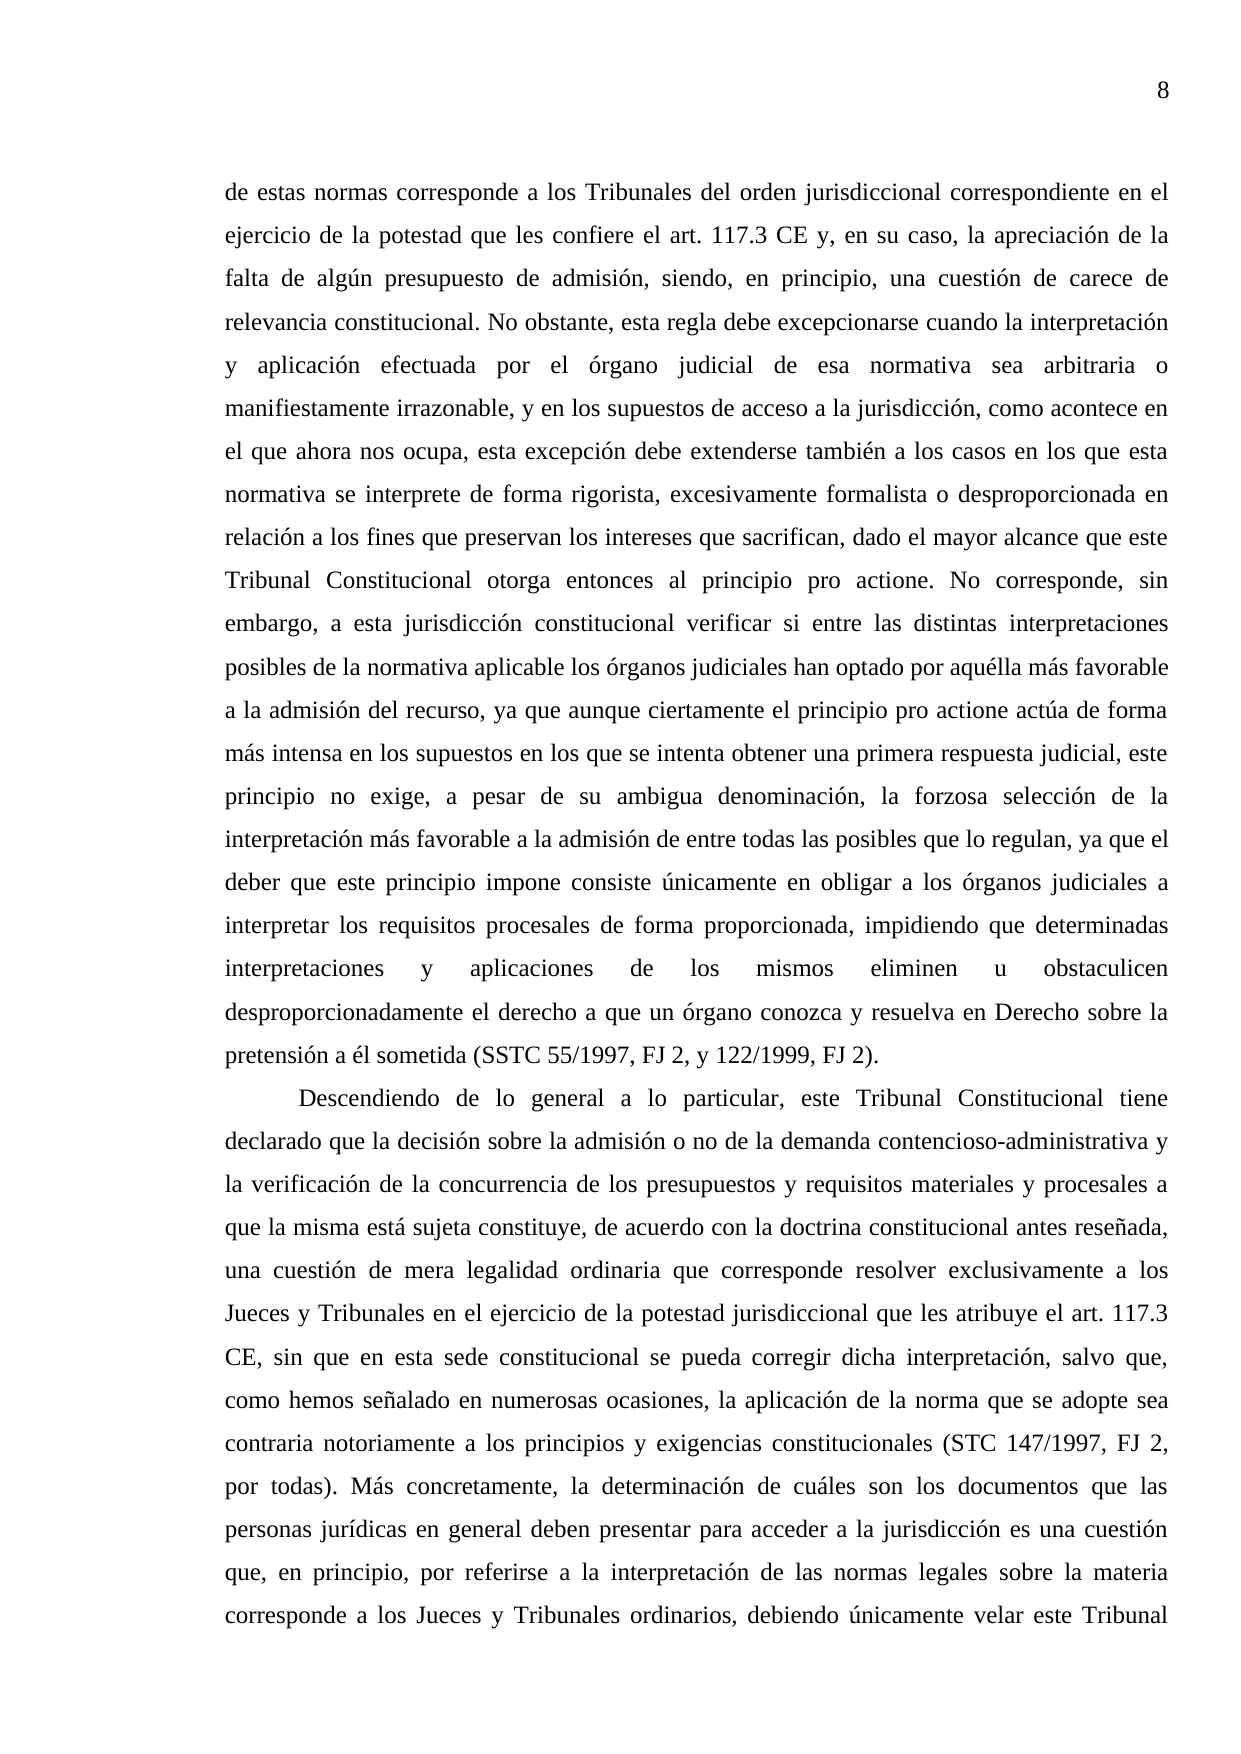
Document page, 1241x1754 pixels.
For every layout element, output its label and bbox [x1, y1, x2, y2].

text [224, 177, 1169, 1068]
text [224, 1083, 1169, 1629]
